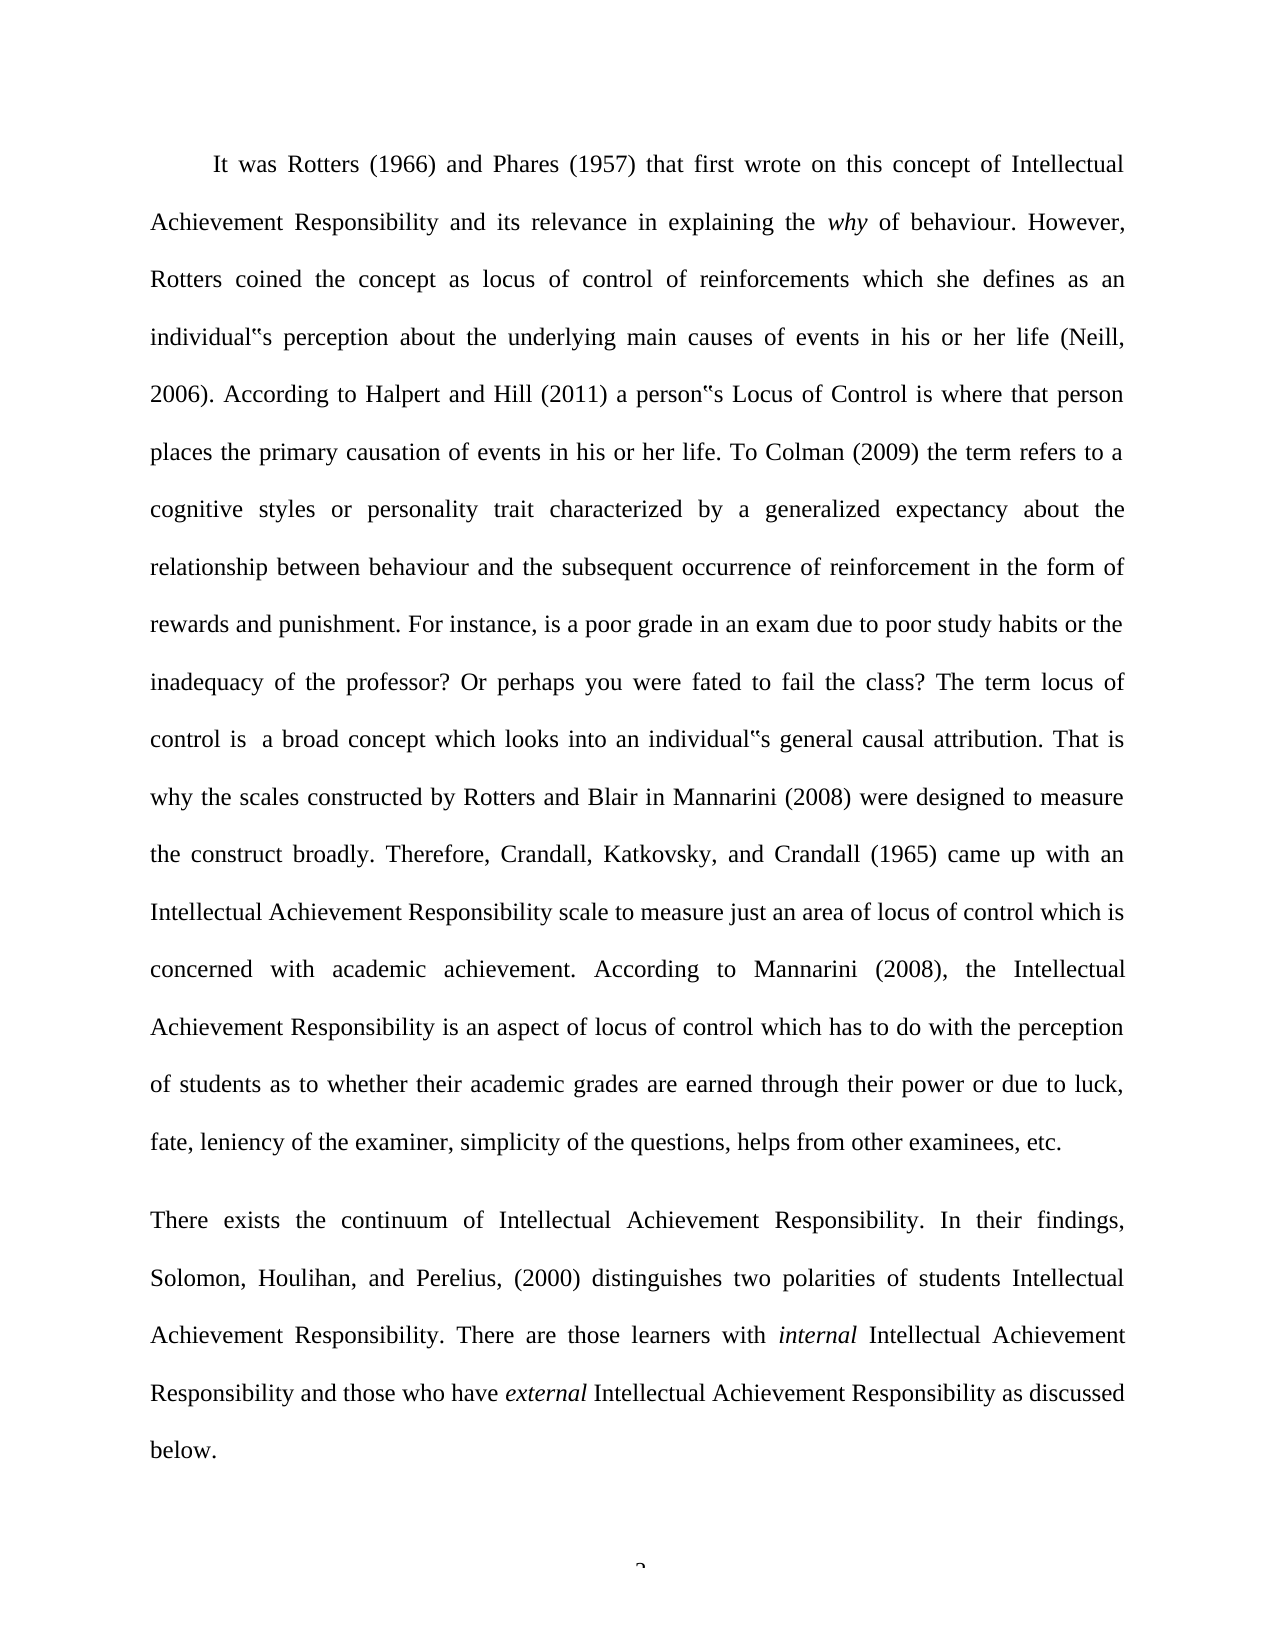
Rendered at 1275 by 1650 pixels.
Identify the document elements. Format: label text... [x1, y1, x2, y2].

text There exists the continuum of Intellectual Achievement Responsibility. In their findings, Solomon, Houlihan, and Perelius, (2000) distinguishes two polarities of students Intellectual Achievement Responsibility. There are those learners with internal Intellectual Achievement Responsibility and those who have external Intellectual Achievement Responsibility as discussed below. [150, 1205, 1125, 1464]
text It was Rotters (1966) and Phares (1957) that first wrote on this concept of Intellectual Achievement Responsibility and its relevance in explaining the why of behaviour. However, Rotters coined the concept as locus of control of reinforcements which she defines as an individual‟s perception about the underlying main causes of events in his or her life (Neill, 2006). According to Halpert and Hill (2011) a person‟s Locus of Control is where that person places the primary causation of events in his or her life. To Colman (2009) the term refers to a cognitive styles or personality trait characterized by a generalized expectancy about the relationship between behaviour and the subsequent occurrence of reinforcement in the form of rewards and punishment. For instance, is a poor grade in an exam due to poor study habits or the inadequacy of the professor? Or perhaps you were fated to fail the class? The term locus of control is a broad concept which looks into an individual‟s general causal attribution. That is why the scales constructed by Rotters and Blair in Mannarini (2008) were designed to measure the construct broadly. Therefore, Crandall, Katkovsky, and Crandall (1965) came up with an Intellectual Achievement Responsibility scale to measure just an area of locus of control which is concerned with academic achievement. According to Mannarini (2008), the Intellectual Achievement Responsibility is an aspect of locus of control which has to do with the perception of students as to whether their academic grades are earned through their power or due to luck, fate, leniency of the examiner, simplicity of the questions, helps from other examinees, etc. [150, 149, 1126, 1155]
